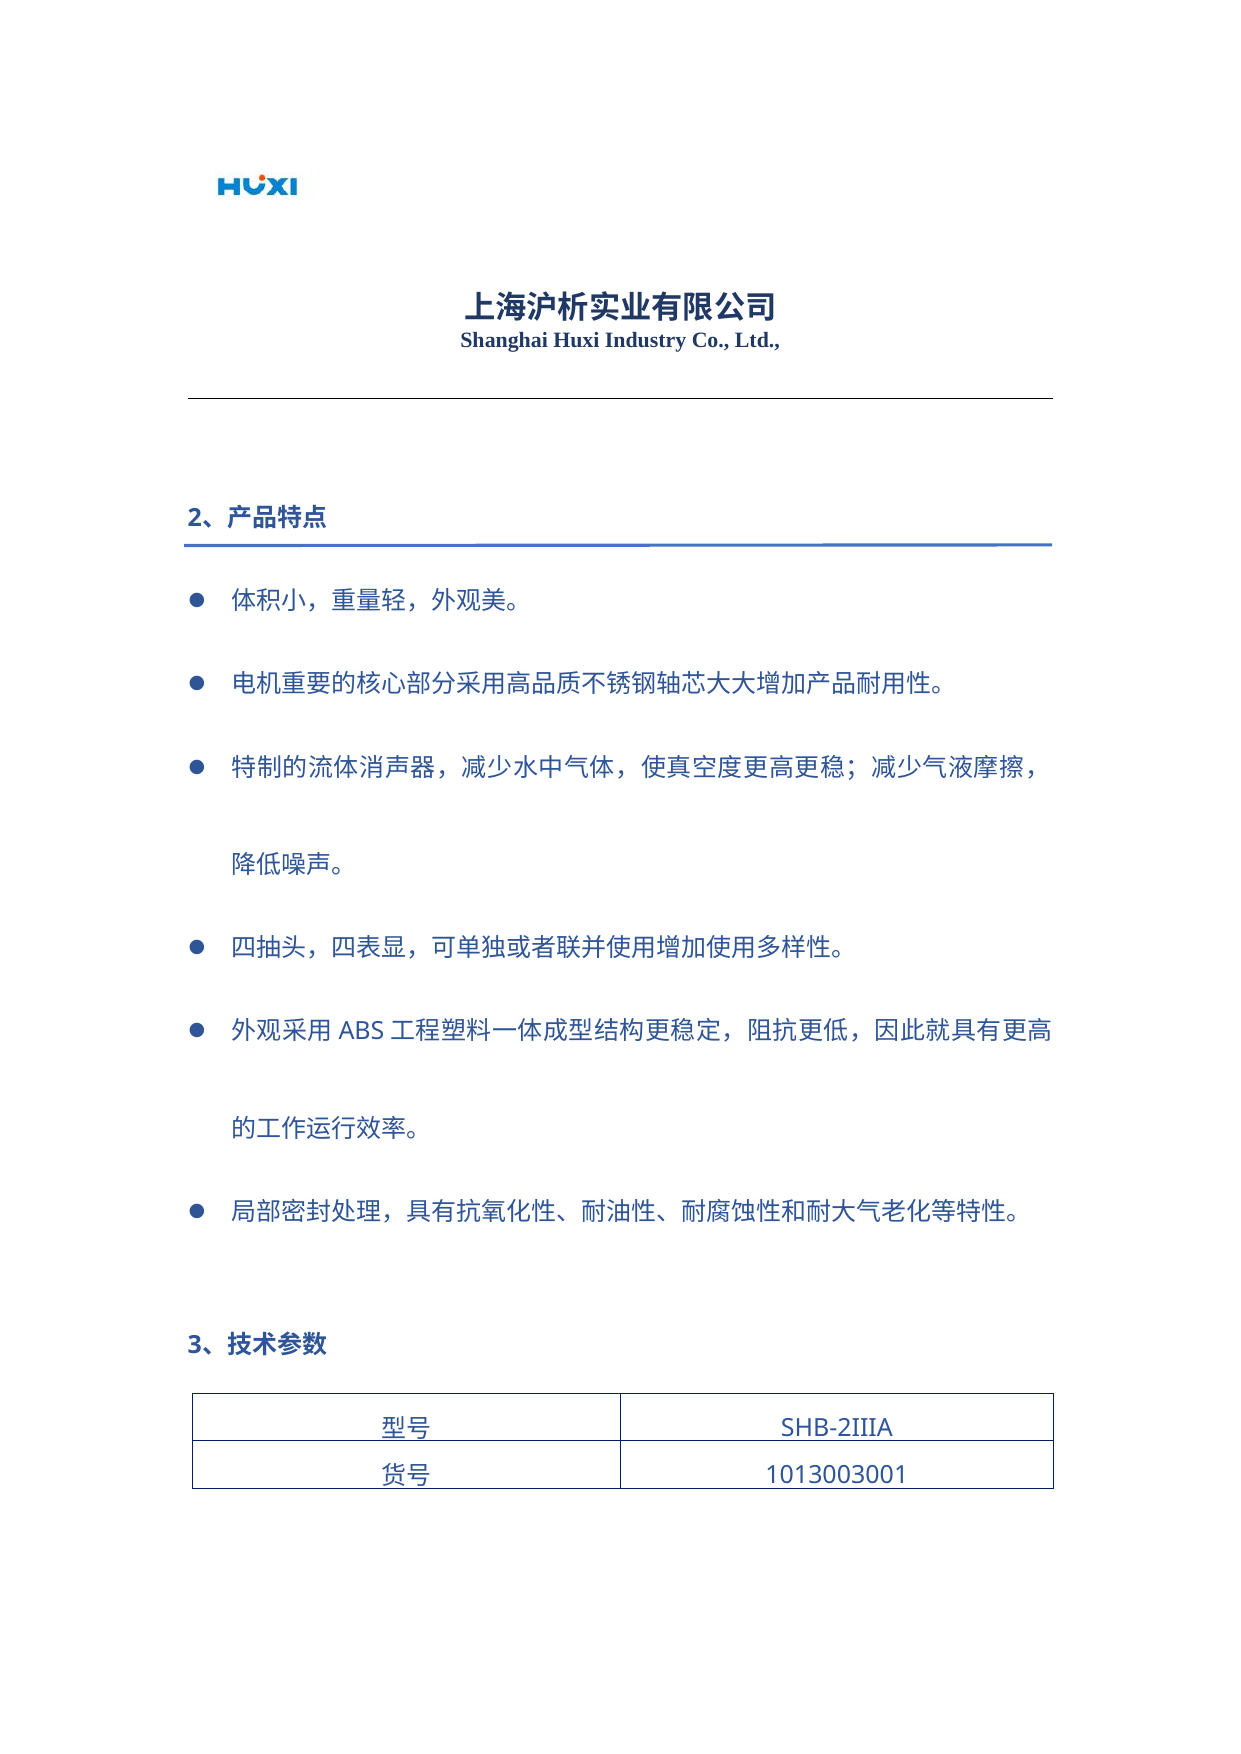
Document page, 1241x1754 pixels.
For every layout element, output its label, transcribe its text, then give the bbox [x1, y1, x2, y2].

list 四抽头，四表显，可单独或者联并使用增加使用多样性。 [187, 913, 1053, 978]
picture [187, 117, 323, 253]
list 体积小，重量轻，外观美。 [187, 566, 1053, 631]
list 技术参数 [187, 1310, 1053, 1375]
list 2、产品特点 [187, 483, 1053, 548]
list 电机重要的核心部分采用高品质不锈钢轴芯大大增加产品耐用性。 [187, 649, 1053, 714]
list 局部密封处理，具有抗氧化性、耐油性、耐腐蚀性和耐大气老化等特性。 [187, 1177, 1053, 1242]
list 外观采用ABS工程塑料一体成型结构更稳定，阻抗更低，因此就具有更高的工作运行效率。 [187, 996, 1053, 1159]
list 特制的流体消声器，减少水中气体，使真空度更高更稳；减少气液摩擦，降低噪声。 [187, 733, 1053, 895]
